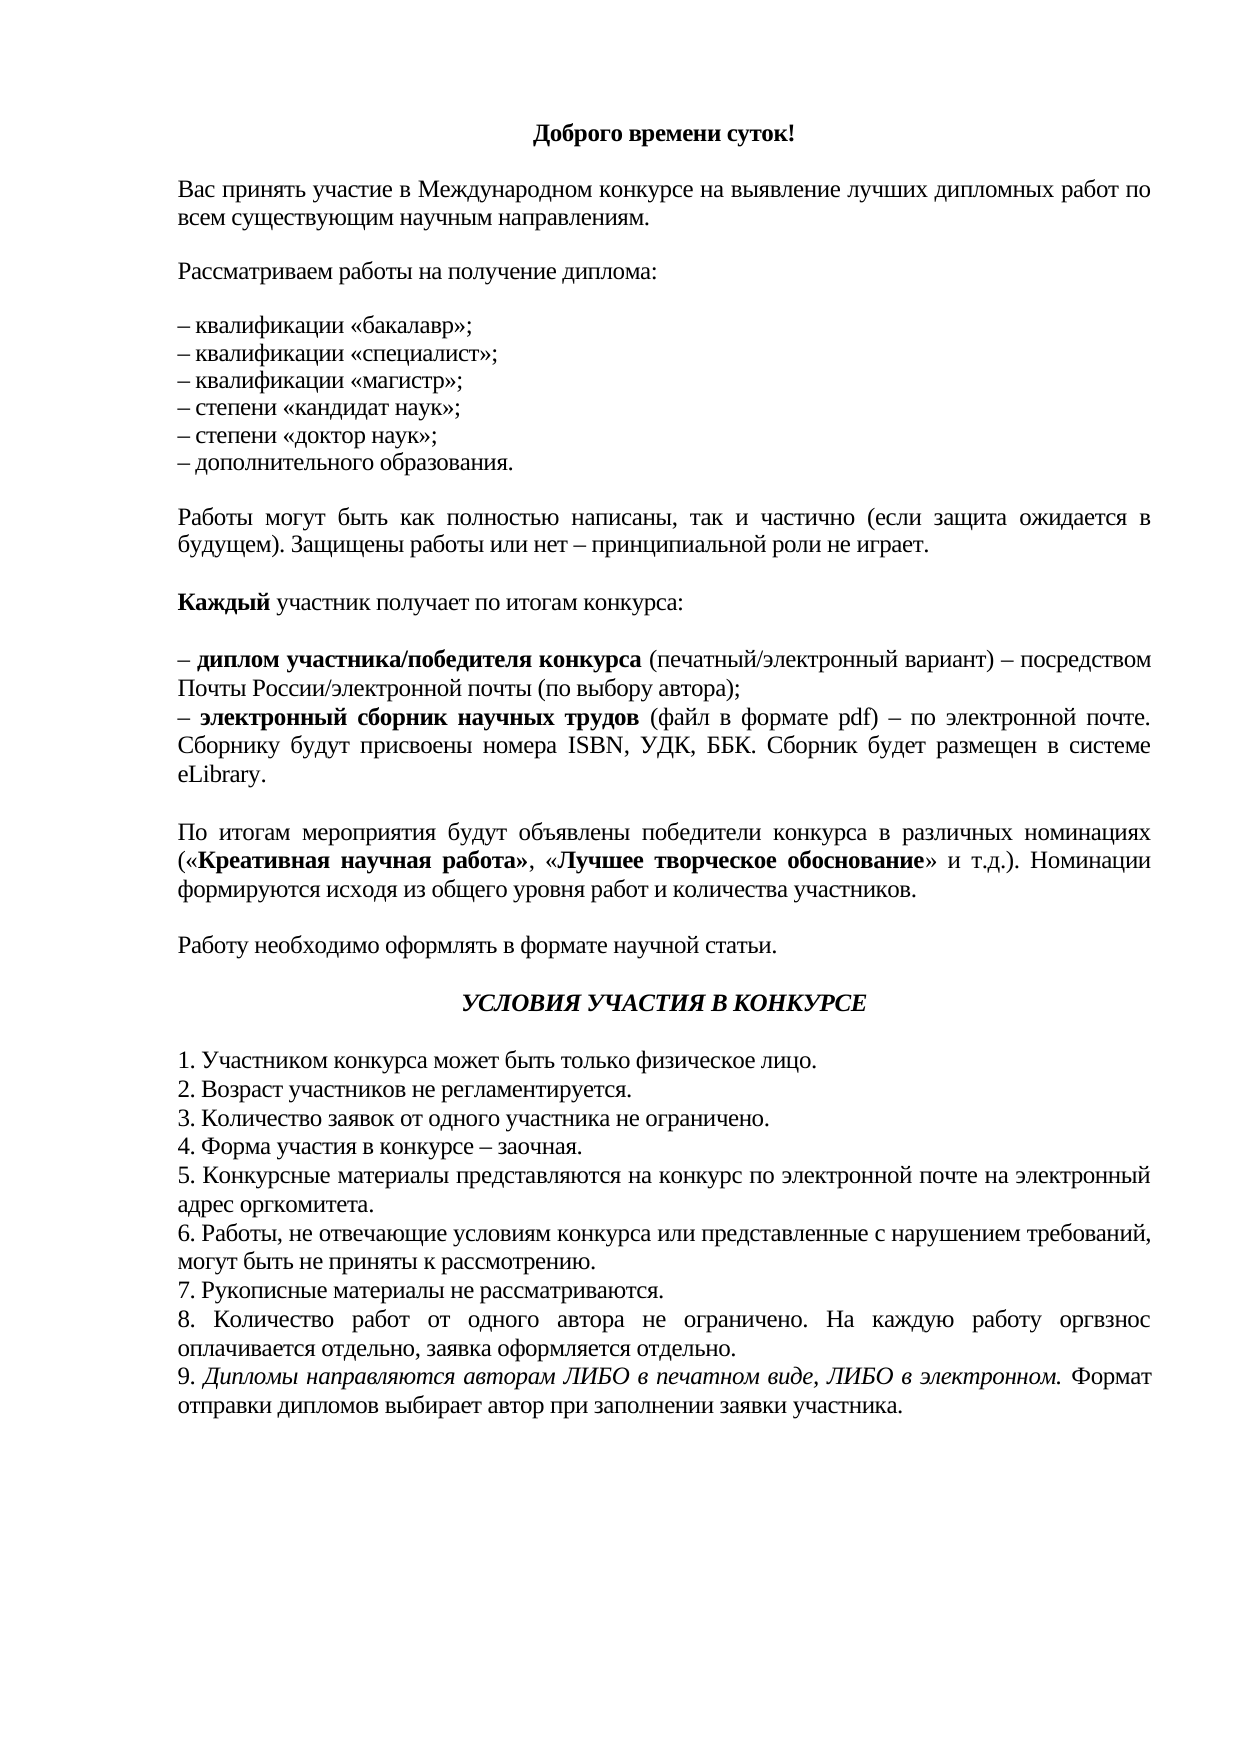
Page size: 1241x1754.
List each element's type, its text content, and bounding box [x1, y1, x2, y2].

text – электронный сборник научных трудов (файл в формате pdf) – по электронной почте. Сборнику будут присвоены номера ISBN, УДК, ББК. Сборник будет размещен в системе eLibrary. [177, 702, 1152, 788]
text 6. Работы, не отвечающие условиям конкурса или представленные с нарушением требований, могут быть не приняты к рассмотрению. [177, 1218, 1152, 1275]
text 2. Возраст участников не регламентируется. [177, 1074, 1152, 1103]
text 7. Рукописные материалы не рассматриваются. [177, 1275, 1152, 1304]
text 4. Форма участия в конкурсе – заочная. [177, 1131, 1152, 1160]
text – квалификации «магистр»; [177, 367, 1152, 394]
text 9. Дипломы направляются авторам ЛИБО в печатном виде, ЛИБО в электронном. Формат отправки дипломов выбирает автор при заполнении заявки участника. [177, 1361, 1152, 1419]
text – дополнительного образования. [177, 449, 1152, 476]
text Работы могут быть как полностью написаны, так и частично (если защита ожидается в будущем). Защищены работы или нет – принципиальной роли не играет. [177, 503, 1152, 558]
text По итогам мероприятия будут объявлены победители конкурса в различных номинациях («Креативная научная работа», «Лучшее творческое обоснование» и т.д.). Номинации формируются исходя из общего уровня работ и количества участников. [177, 817, 1152, 903]
text – квалификации «специалист»; [177, 339, 1152, 367]
text – степени «кандидат наук»; [177, 394, 1152, 421]
text – диплом участника/победителя конкурса (печатный/электронный вариант) – посредством Почты России/электронной почты (по выбору автора); [177, 644, 1152, 702]
text – квалификации «бакалавр»; [177, 312, 1152, 339]
text Каждый участник получает по итогам конкурса: [177, 587, 1152, 615]
text УСЛОВИЯ УЧАСТИЯ В КОНКУРСЕ [177, 988, 1152, 1016]
text 1. Участником конкурса может быть только физическое лицо. [177, 1016, 1152, 1074]
text 8. Количество работ от одного автора не ограничено. На каждую работу оргвзнос оплачивается отдельно, заявка оформляется отдельно. [177, 1304, 1152, 1361]
text Вас принять участие в Международном конкурсе на выявление лучших дипломных работ по всем существующим научным направлениям. [177, 176, 1152, 230]
text Доброго времени суток! [177, 118, 1152, 147]
text 3. Количество заявок от одного участника не ограничено. [177, 1103, 1152, 1131]
text Работу необходимо оформлять в формате научной статьи. [177, 932, 1152, 959]
text Рассматриваем работы на получение диплома: [177, 258, 1152, 285]
text – степени «доктор наук»; [177, 421, 1152, 449]
text 5. Конкурсные материалы представляются на конкурс по электронной почте на электронный адрес оргкомитета. [177, 1160, 1152, 1218]
